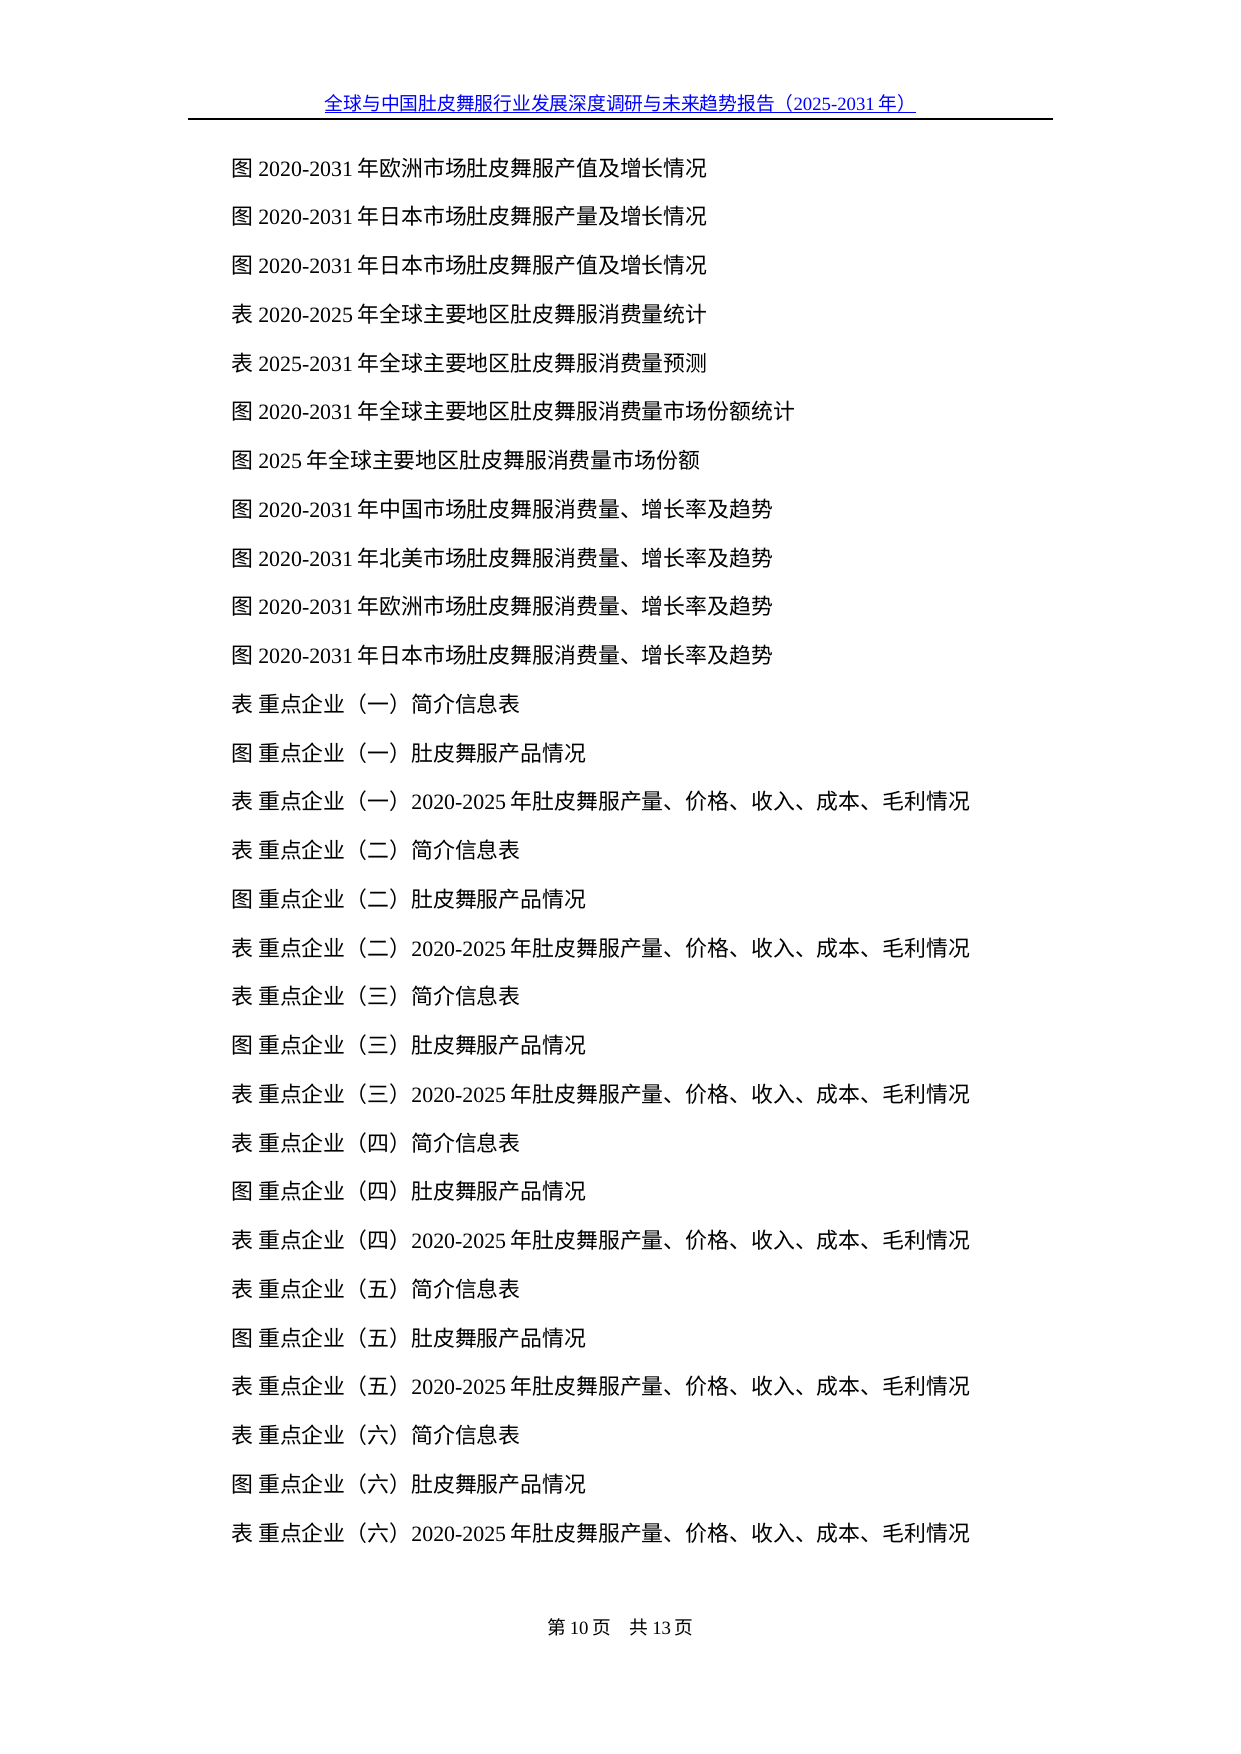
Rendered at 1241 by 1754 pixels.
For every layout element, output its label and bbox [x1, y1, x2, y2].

text [187, 150, 1053, 1548]
